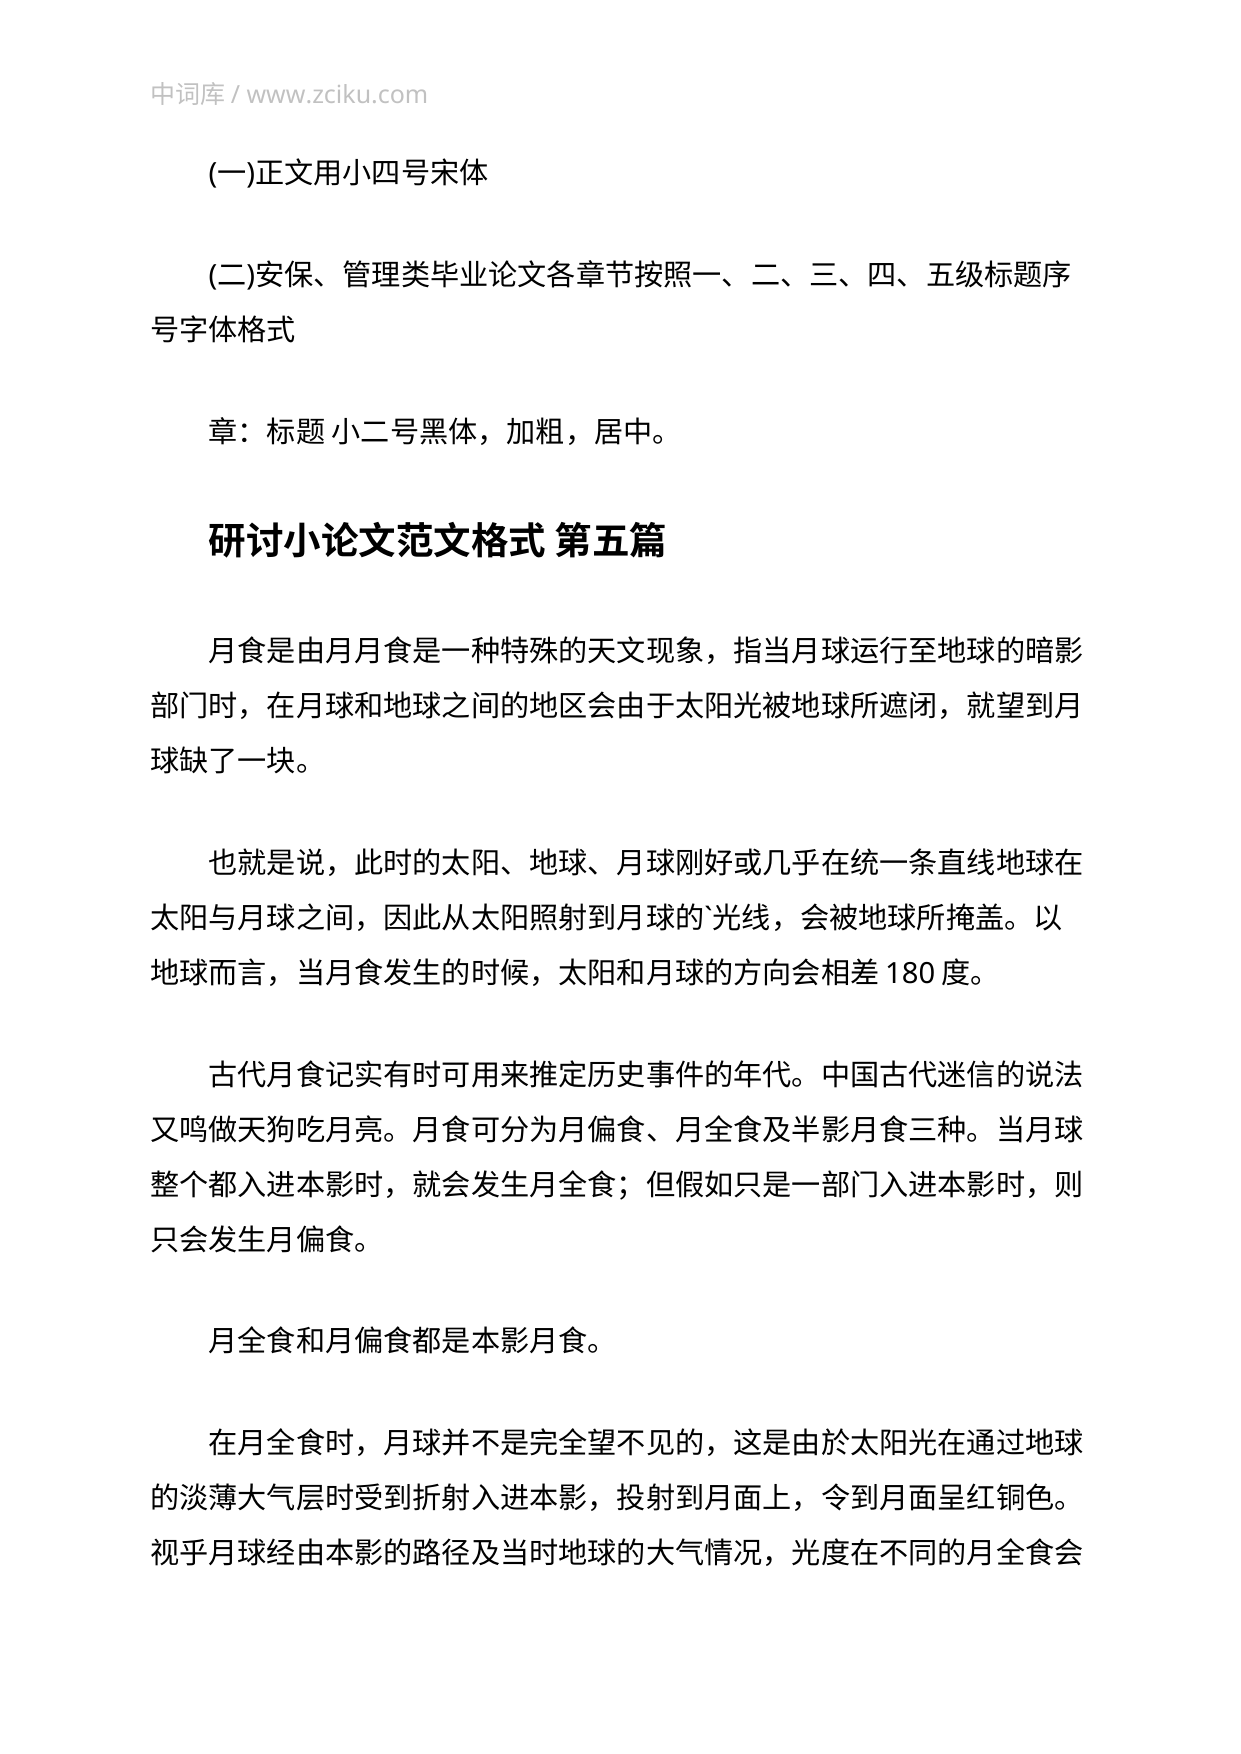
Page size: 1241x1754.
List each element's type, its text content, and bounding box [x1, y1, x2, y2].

text (一)正文用小四号宋体 [150, 150, 1090, 192]
text 古代月食记实有时可用来推定历史事件的年代。中国古代迷信的说法又鸣做天狗吃月亮。月食可分为月偏食、月全食及半影月食三种。当月球整个都入进本影时，就会发生月全食；但假如只是一部门入进本影时，则只会发生月偏食。 [150, 1051, 1090, 1258]
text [150, 1419, 1090, 1572]
text 章：标题 小二号黑体，加粗，居中。 [150, 409, 1090, 451]
text 也就是说，此时的太阳、地球、月球刚好或几乎在统一条直线地球在太阳与月球之间，因此从太阳照射到月球的`光线，会被地球所掩盖。以地球而言，当月食发生的时候，太阳和月球的方向会相差180度。 [150, 839, 1090, 992]
text 研讨小论文范文格式 第五篇 [150, 511, 1090, 565]
text 月食是由月月食是一种特殊的天文现象，指当月球运行至地球的暗影部门时，在月球和地球之间的地区会由于太阳光被地球所遮闭，就望到月球缺了一块。 [150, 628, 1090, 780]
text 月全食和月偏食都是本影月食。 [150, 1318, 1090, 1360]
text (二)安保、管理类毕业论文各章节按照一、二、三、四、五级标题序号字体格式 [150, 252, 1090, 349]
